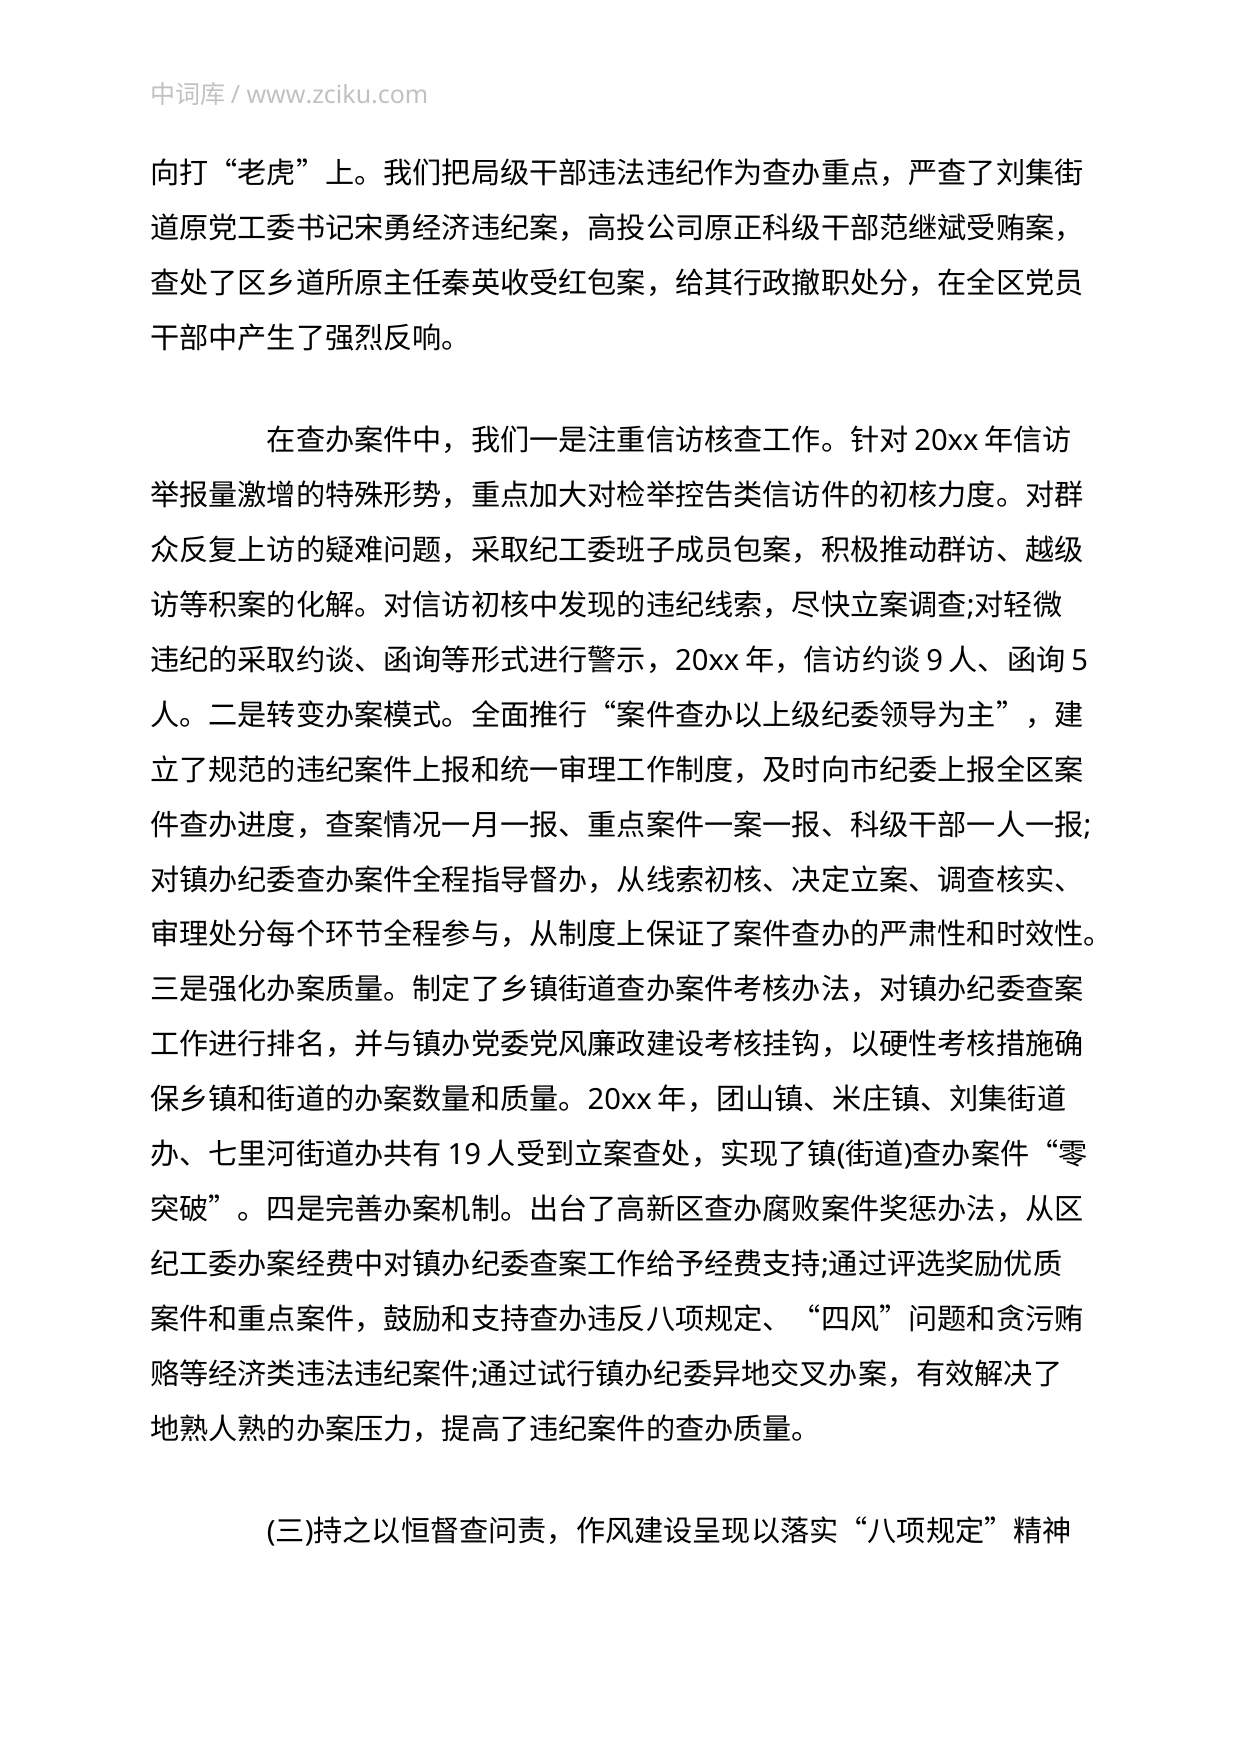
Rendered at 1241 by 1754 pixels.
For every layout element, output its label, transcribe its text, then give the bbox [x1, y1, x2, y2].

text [150, 1507, 1090, 1549]
text 在查办案件中，我们一是注重信访核查工作。针对20xx年信访举报量激增的特殊形势，重点加大对检举控告类信访件的初核力度。对群众反复上访的疑难问题，采取纪工委班子成员包案，积极推动群访、越级访等积案的化解。对信访初核中发现的违纪线索，尽快立案调查;对轻微违纪的采取约谈、函询等形式进行警示，20xx年，信访约谈9人、函询5人。二是转变办案模式。全面推行“案件查办以上级纪委领导为主”，建立了规范的违纪案件上报和统一审理工作制度，及时向市纪委上报全区案件查办进度，查案情况一月一报、重点案件一案一报、科级干部一人一报;对镇办纪委查办案件全程指导督办，从线索初核、决定立案、调查核实、审理处分每个环节全程参与，从制度上保证了案件查办的严肃性和时效性。三是强化办案质量。制定了乡镇街道查办案件考核办法，对镇办纪委查案工作进行排名，并与镇办党委党风廉政建设考核挂钩，以硬性考核措施确保乡镇和街道的办案数量和质量。20xx年，团山镇、米庄镇、刘集街道办、七里河街道办共有19人受到立案查处，实现了镇(街道)查办案件“零突破”。四是完善办案机制。出台了高新区查办腐败案件奖惩办法，从区纪工委办案经费中对镇办纪委查案工作给予经费支持;通过评选奖励优质案件和重点案件，鼓励和支持查办违反八项规定、“四风”问题和贪污贿赂等经济类违法违纪案件;通过试行镇办纪委异地交叉办案，有效解决了地熟人熟的办案压力，提高了违纪案件的查办质量。 [150, 416, 1090, 1448]
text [150, 150, 1090, 357]
